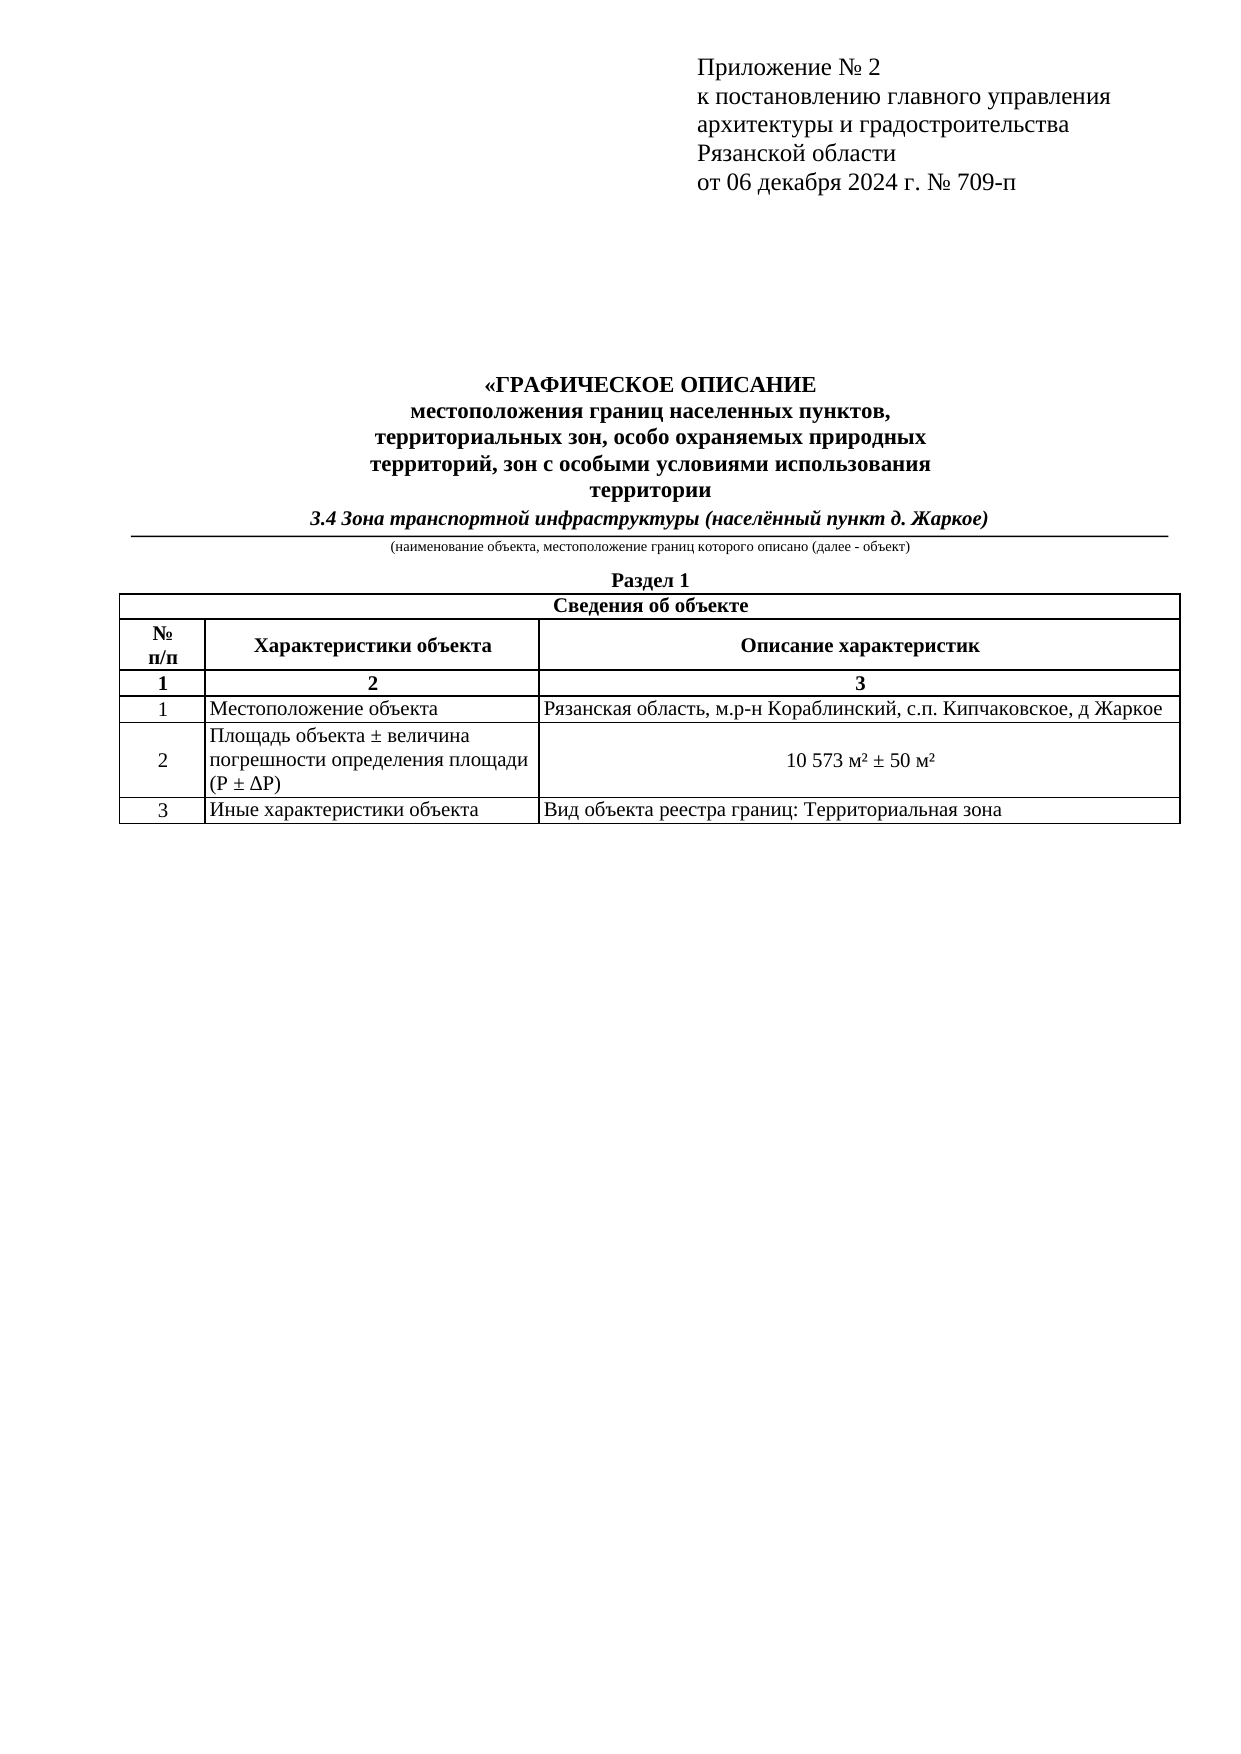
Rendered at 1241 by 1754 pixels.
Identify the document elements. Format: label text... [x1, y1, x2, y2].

text Раздел 1 [314, 568, 987, 592]
text Рязанской области [697, 138, 1194, 167]
table_cell 2 [120, 723, 204, 796]
text «ГРАФИЧЕСКОЕ ОПИСАНИЕ [314, 371, 987, 397]
text архитектуры и градостроительства [697, 109, 1194, 138]
table_cell Вид объекта реестра границ: Территориальная зона [540, 798, 1179, 823]
text от 06 декабря 2024 г. № 709-п [697, 167, 1194, 196]
table_cell 1 [120, 697, 204, 722]
table_cell 1 [120, 671, 204, 695]
table_cell Характеристики объекта [206, 620, 538, 669]
table_cell Рязанская область, м.р-н Кораблинский, с.п. Кипчаковское, д Жаркое [540, 697, 1179, 722]
table_cell Местоположение объекта [206, 697, 538, 722]
text 3.4 Зона транспортной инфраструктуры (населённый пункт д. Жаркое) [310, 506, 1194, 530]
table_cell 3 [120, 798, 204, 823]
table_header Сведения об объекте [120, 595, 1179, 618]
table_cell Описание характеристик [540, 620, 1179, 669]
text Приложение № 2 [697, 52, 1194, 81]
table_cell 10 573 м² ± 50 м² [540, 723, 1179, 796]
text местоположения границ населенных пунктов, территориальных зон, особо охраняемых природных территорий, зон с особыми условиями использования территории [314, 397, 987, 502]
table_cell Иные характеристики объекта [206, 798, 538, 823]
text к постановлению главного управления [697, 81, 1194, 109]
text (наименование объекта, местоположение границ которого описано (далее - объект) [314, 530, 987, 554]
table_cell № п/п [120, 620, 204, 669]
table_cell 3 [540, 671, 1179, 695]
table_cell Площадь объекта ± величина погрешности определения площади (P ± ∆P) [206, 723, 538, 796]
table_cell 2 [206, 671, 538, 695]
